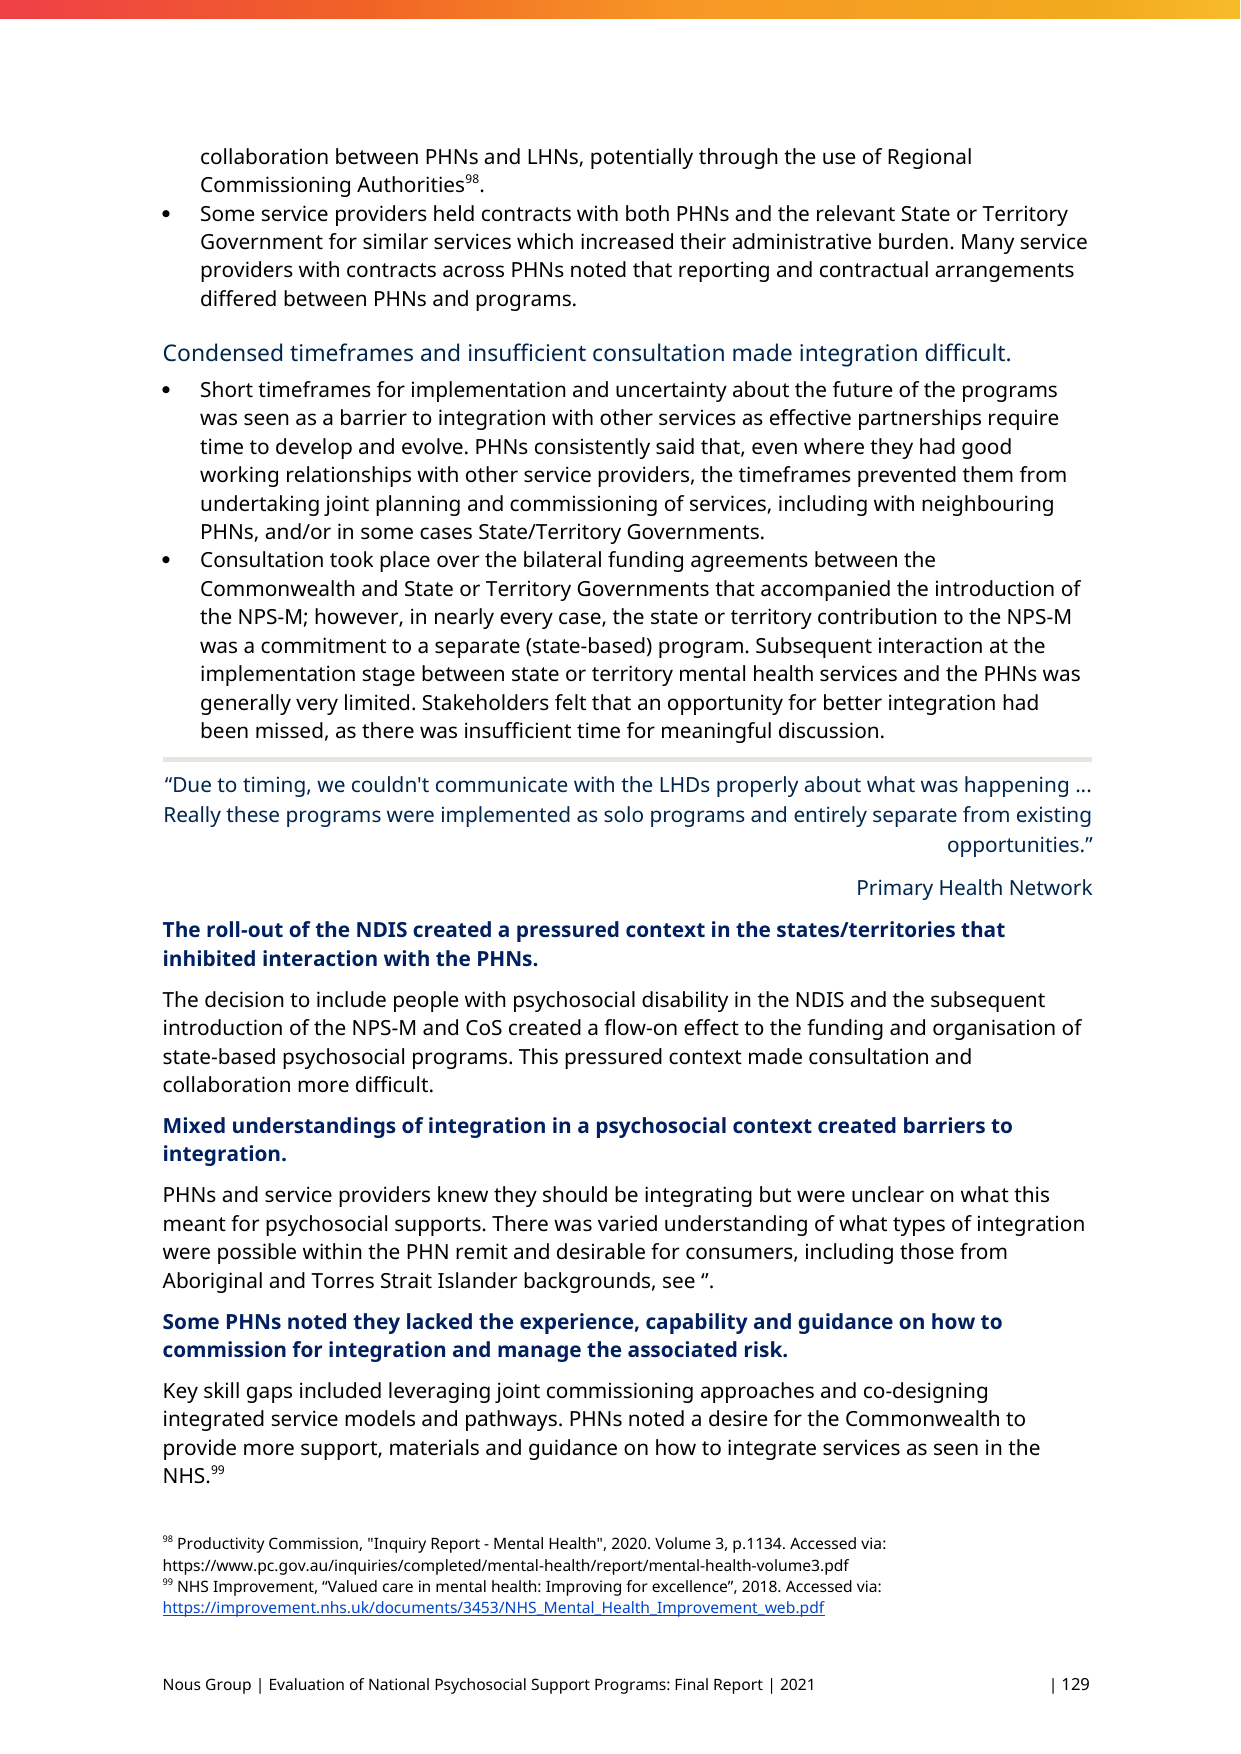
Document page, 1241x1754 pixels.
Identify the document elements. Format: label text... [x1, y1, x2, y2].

list Some service providers held contracts with both PHNs and the relevant State or Territory Government for similar services which increased their administrative burden. Many service providers with contracts across PHNs noted that reporting and contractual arrangements differed between PHNs and programs. [162, 199, 1092, 312]
text Key skill gaps included leveraging joint commissioning approaches and co-designing integrated service models and pathways. PHNs noted a desire for the Commonwealth to provide more support, materials and guidance on how to integrate services as seen in the NHS. [162, 1376, 1092, 1490]
text The decision to include people with psychosocial disability in the NDIS and the subsequent introduction of the NPS-M and CoS created a flow-on effect to the funding and organisation of state-based psychosocial programs. This pressured context made consultation and collaboration more difficult. [162, 985, 1092, 1099]
list Short timeframes for implementation and uncertainty about the future of the programs was seen as a barrier to integration with other services as effective partnerships require time to develop and evolve. PHNs consistently said that, even where they had good working relationships with other service providers, the timeframes prevented them from undertaking joint planning and commissioning of services, including with neighbouring PHNs, and/or in some cases State/Territory Governments. [162, 375, 1092, 546]
list Consultation took place over the bilateral funding agreements between the Commonwealth and State or Territory Governments that accompanied the introduction of the NPS-M; however, in nearly every case, the state or territory contribution to the NPS-M was a commitment to a separate (state-based) program. Subsequent interaction at the implementation stage between state or territory mental health services and the PHNs was generally very limited. Stakeholders felt that an opportunity for better integration had been missed, as there was insufficient time for meaningful discussion. [162, 546, 1092, 744]
text Primary Health Network [162, 860, 1092, 901]
text The roll-out of the NDIS created a pressured context in the states/territories that inhibited interaction with the PHNs. [162, 916, 1092, 972]
text PHNs and service providers knew they should be integrating but were unclear on what this meant for psychosocial supports. There was varied understanding of what types of integration were possible within the PHN remit and desirable for consumers, including those from Aboriginal and Torres Strait Islander backgrounds, see ‘Case study 1 - Aboriginal and Torres Strait Islander communities’. [162, 1181, 1092, 1294]
text “Due to timing, we couldn't communicate with the LHDs properly about what was happening ... Really these programs were implemented as solo programs and entirely separate from existing opportunities.” [162, 758, 1092, 859]
text Mixed understandings of integration in a psychosocial context created barriers to integration. [162, 1111, 1092, 1168]
picture [0, 0, 1241, 19]
text Some PHNs noted they lacked the experience, capability and guidance on how to commission for integration and manage the associated risk. [162, 1307, 1092, 1364]
subtitle Condensed timeframes and insufficient consultation made integration difficult. [162, 337, 1092, 369]
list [162, 142, 1092, 199]
